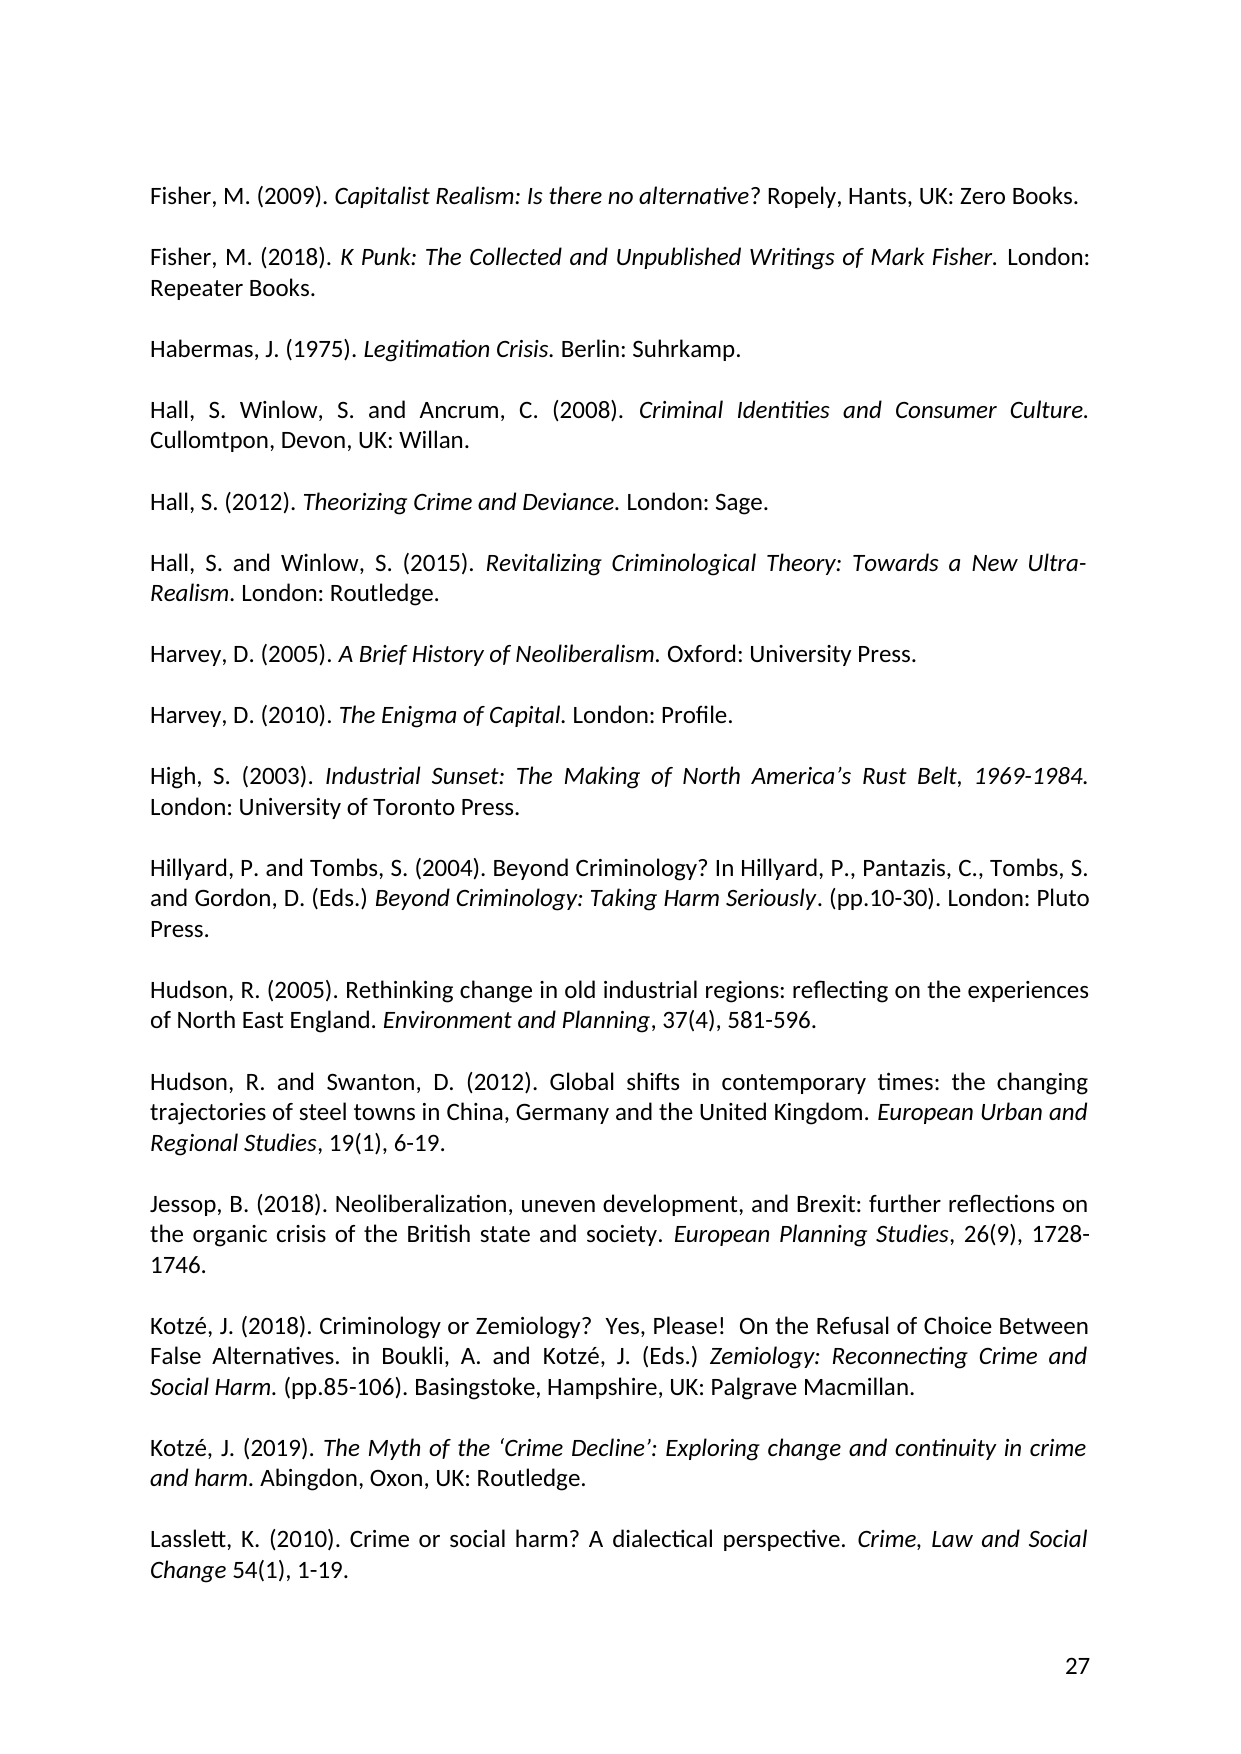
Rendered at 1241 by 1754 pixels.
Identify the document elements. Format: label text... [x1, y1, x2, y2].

text Kotzé, J. (2019). The Myth of the ‘Crime Decline’: Exploring change and continuity in crime and harm. Abingdon, Oxon, UK: Routledge. [150, 1432, 1090, 1493]
text Hillyard, P. and Tombs, S. (2004). Beyond Criminology? In Hillyard, P., Pantazis, C., Tombs, S. and Gordon, D. (Eds.) Beyond Criminology: Taking Harm Seriously. (pp.10-30). London: Pluto Press. [150, 852, 1090, 943]
text High, S. (2003). Industrial Sunset: The Making of North America’s Rust Belt, 1969-1984. London: University of Toronto Press. [150, 760, 1090, 821]
text Jessop, B. (2018). Neoliberalization, uneven development, and Brexit: further reflections on the organic crisis of the British state and society. European Planning Studies, 26(9), 1728-1746. [150, 1188, 1090, 1279]
text Habermas, J. (1975). Legitimation Crisis. Berlin: Suhrkamp. [150, 333, 1090, 364]
text Hudson, R. and Swanton, D. (2012). Global shifts in contemporary times: the changing trajectories of steel towns in China, Germany and the United Kingdom. European Urban and Regional Studies, 19(1), 6-19. [150, 1066, 1090, 1157]
text Kotzé, J. (2018). Criminology or Zemiology? Yes, Please! On the Refusal of Choice Between False Alternatives. in Boukli, A. and Kotzé, J. (Eds.) Zemiology: Reconnecting Crime and Social Harm. (pp.85-106). Basingstoke, Hampshire, UK: Palgrave Macmillan. [150, 1310, 1090, 1401]
text Fisher, M. (2009). Capitalist Realism: Is there no alternative? Ropely, Hants, UK: Zero Books. [150, 181, 1090, 211]
text Fisher, M. (2018). K Punk: The Collected and Unpublished Writings of Mark Fisher. London: Repeater Books. [150, 242, 1090, 303]
text Harvey, D. (2005). A Brief History of Neoliberalism. Oxford: University Press. [150, 638, 1090, 669]
text Hudson, R. (2005). Rethinking change in old industrial regions: reflecting on the experiences of North East England. Environment and Planning, 37(4), 581-596. [150, 974, 1090, 1035]
text Hall, S. (2012). Theorizing Crime and Deviance. London: Sage. [150, 486, 1090, 516]
text Hall, S. Winlow, S. and Ancrum, C. (2008). Criminal Identities and Consumer Culture. Cullomtpon, Devon, UK: Willan. [150, 394, 1090, 455]
text Hall, S. and Winlow, S. (2015). Revitalizing Criminological Theory: Towards a New Ultra-Realism. London: Routledge. [150, 547, 1090, 608]
text Harvey, D. (2010). The Enigma of Capital. London: Profile. [150, 699, 1090, 730]
text Lasslett, K. (2010). Crime or social harm? A dialectical perspective. Crime, Law and Social Change 54(1), 1-19. [150, 1523, 1090, 1584]
